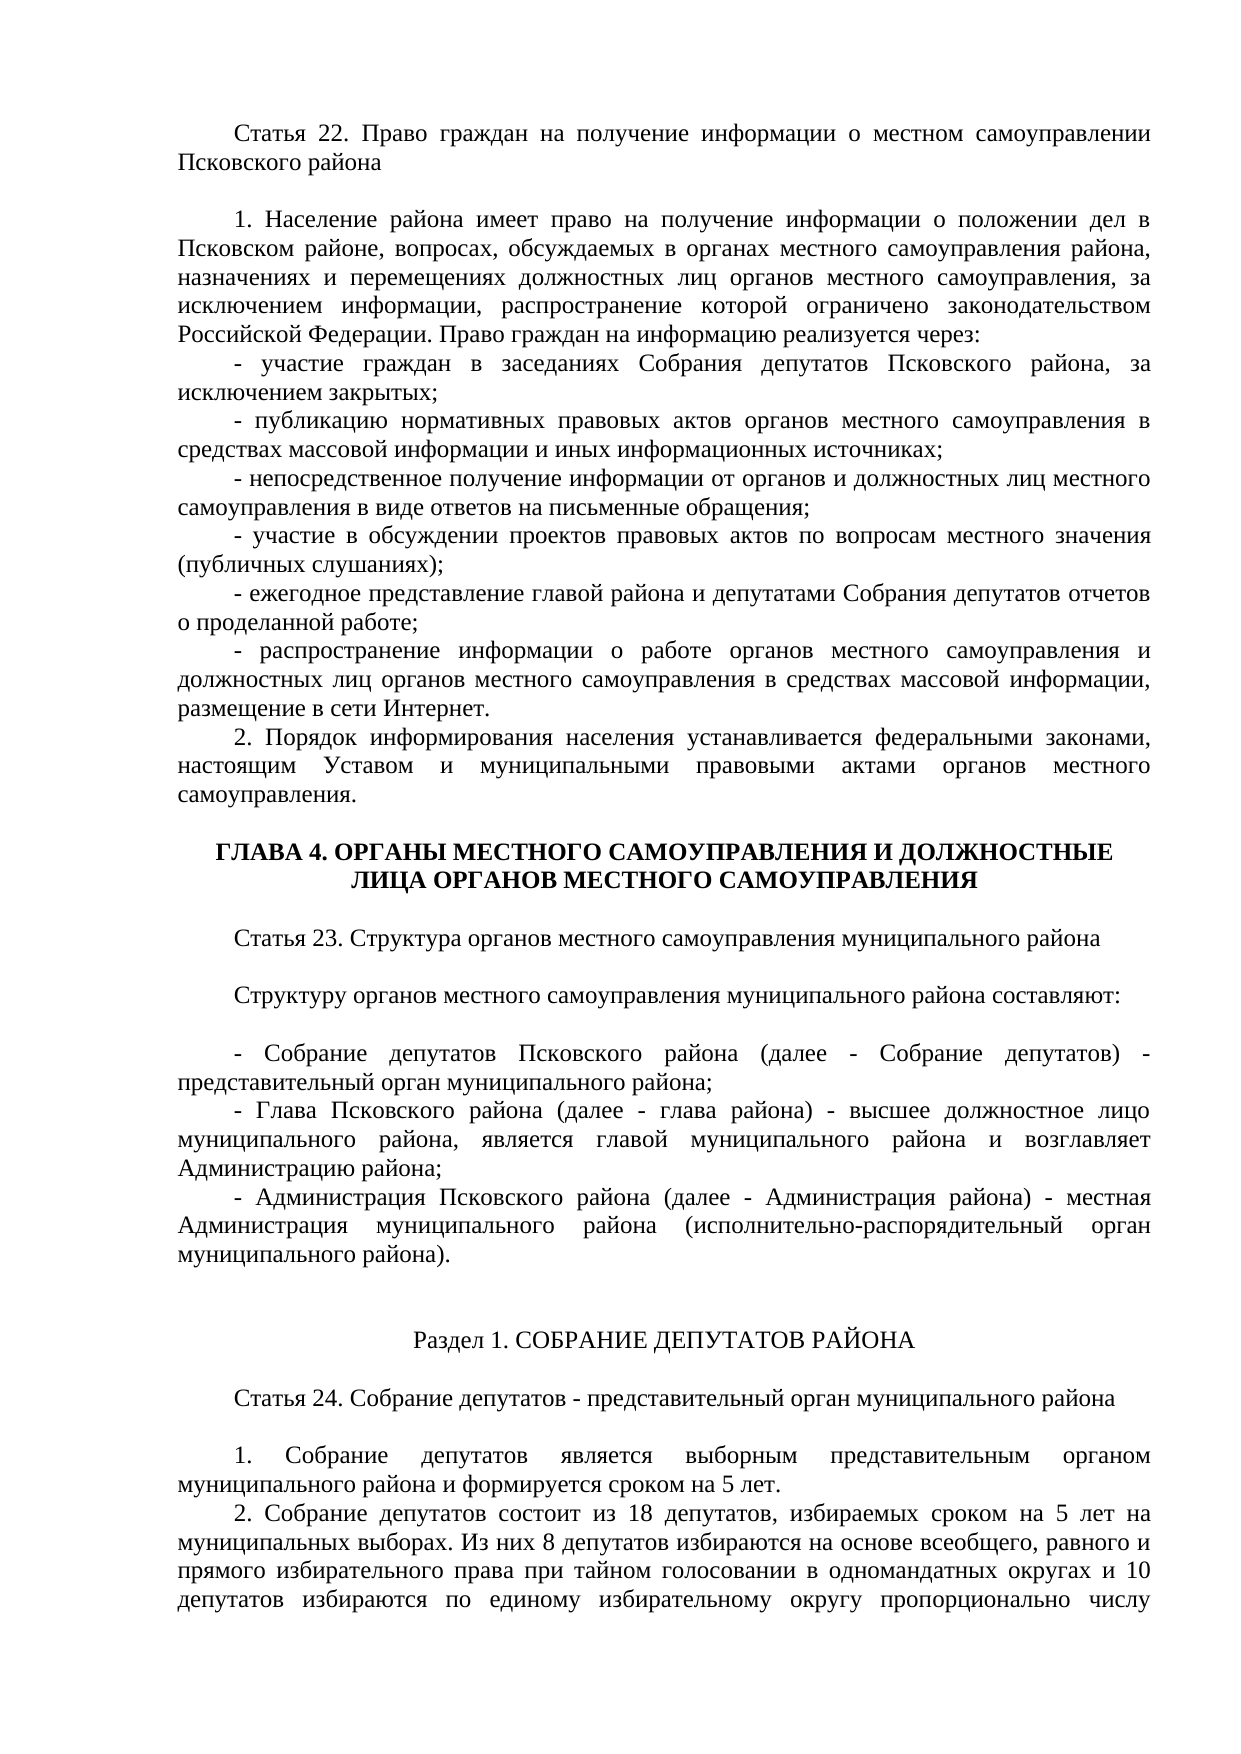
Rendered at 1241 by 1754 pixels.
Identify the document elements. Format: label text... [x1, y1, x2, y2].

text ЛИЦА ОРГАНОВ МЕСТНОГО САМОУПРАВЛЕНИЯ [177, 866, 1152, 894]
text - Глава Псковского района (далее - глава района) - высшее должностное лицо муниципального района, является главой муниципального района и возглавляет Администрацию района; [177, 1096, 1152, 1182]
text - распространение информации о работе органов местного самоуправления и должностных лиц органов местного самоуправления в средствах массовой информации, размещение в сети Интернет. [177, 636, 1152, 722]
text 1. Собрание депутатов является выборным представительным органом муниципального района и формируется сроком на 5 лет. [177, 1441, 1152, 1498]
text Статья 24. Собрание депутатов - представительный орган муниципального района [177, 1383, 1152, 1412]
text Раздел 1. СОБРАНИЕ ДЕПУТАТОВ РАЙОНА [177, 1326, 1152, 1354]
text 2. Порядок информирования населения устанавливается федеральными законами, настоящим Уставом и муниципальными правовыми актами органов местного самоуправления. [177, 722, 1152, 808]
text ГЛАВА 4. ОРГАНЫ МЕСТНОГО САМОУПРАВЛЕНИЯ И ДОЛЖНОСТНЫЕ [177, 837, 1152, 866]
text - Собрание депутатов Псковского района (далее - Собрание депутатов) - представительный орган муниципального района; [177, 1038, 1152, 1096]
text - ежегодное представление главой района и депутатами Собрания депутатов отчетов о проделанной работе; [177, 578, 1152, 636]
text 1. Население района имеет право на получение информации о положении дел в Псковском районе, вопросах, обсуждаемых в органах местного самоуправления района, назначениях и перемещениях должностных лиц органов местного самоуправления, за исключением информации, распространение которой ограничено законодательством Российской Федерации. Право граждан на информацию реализуется через: [177, 204, 1152, 348]
text Структуру органов местного самоуправления муниципального района составляют: [177, 981, 1152, 1009]
text - Администрация Псковского района (далее - Администрация района) - местная Администрация муниципального района (исполнительно-распорядительный орган муниципального района). [177, 1182, 1152, 1268]
text - публикацию нормативных правовых актов органов местного самоуправления в средствах массовой информации и иных информационных источниках; [177, 406, 1152, 463]
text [177, 1498, 1152, 1613]
text Статья 22. Право граждан на получение информации о местном самоуправлении Псковского района [177, 118, 1152, 176]
text Статья 23. Структура органов местного самоуправления муниципального района [177, 923, 1152, 952]
text - непосредственное получение информации от органов и должностных лиц местного самоуправления в виде ответов на письменные обращения; [177, 463, 1152, 521]
text - участие в обсуждении проектов правовых актов по вопросам местного значения (публичных слушаниях); [177, 521, 1152, 578]
text - участие граждан в заседаниях Собрания депутатов Псковского района, за исключением закрытых; [177, 348, 1152, 406]
